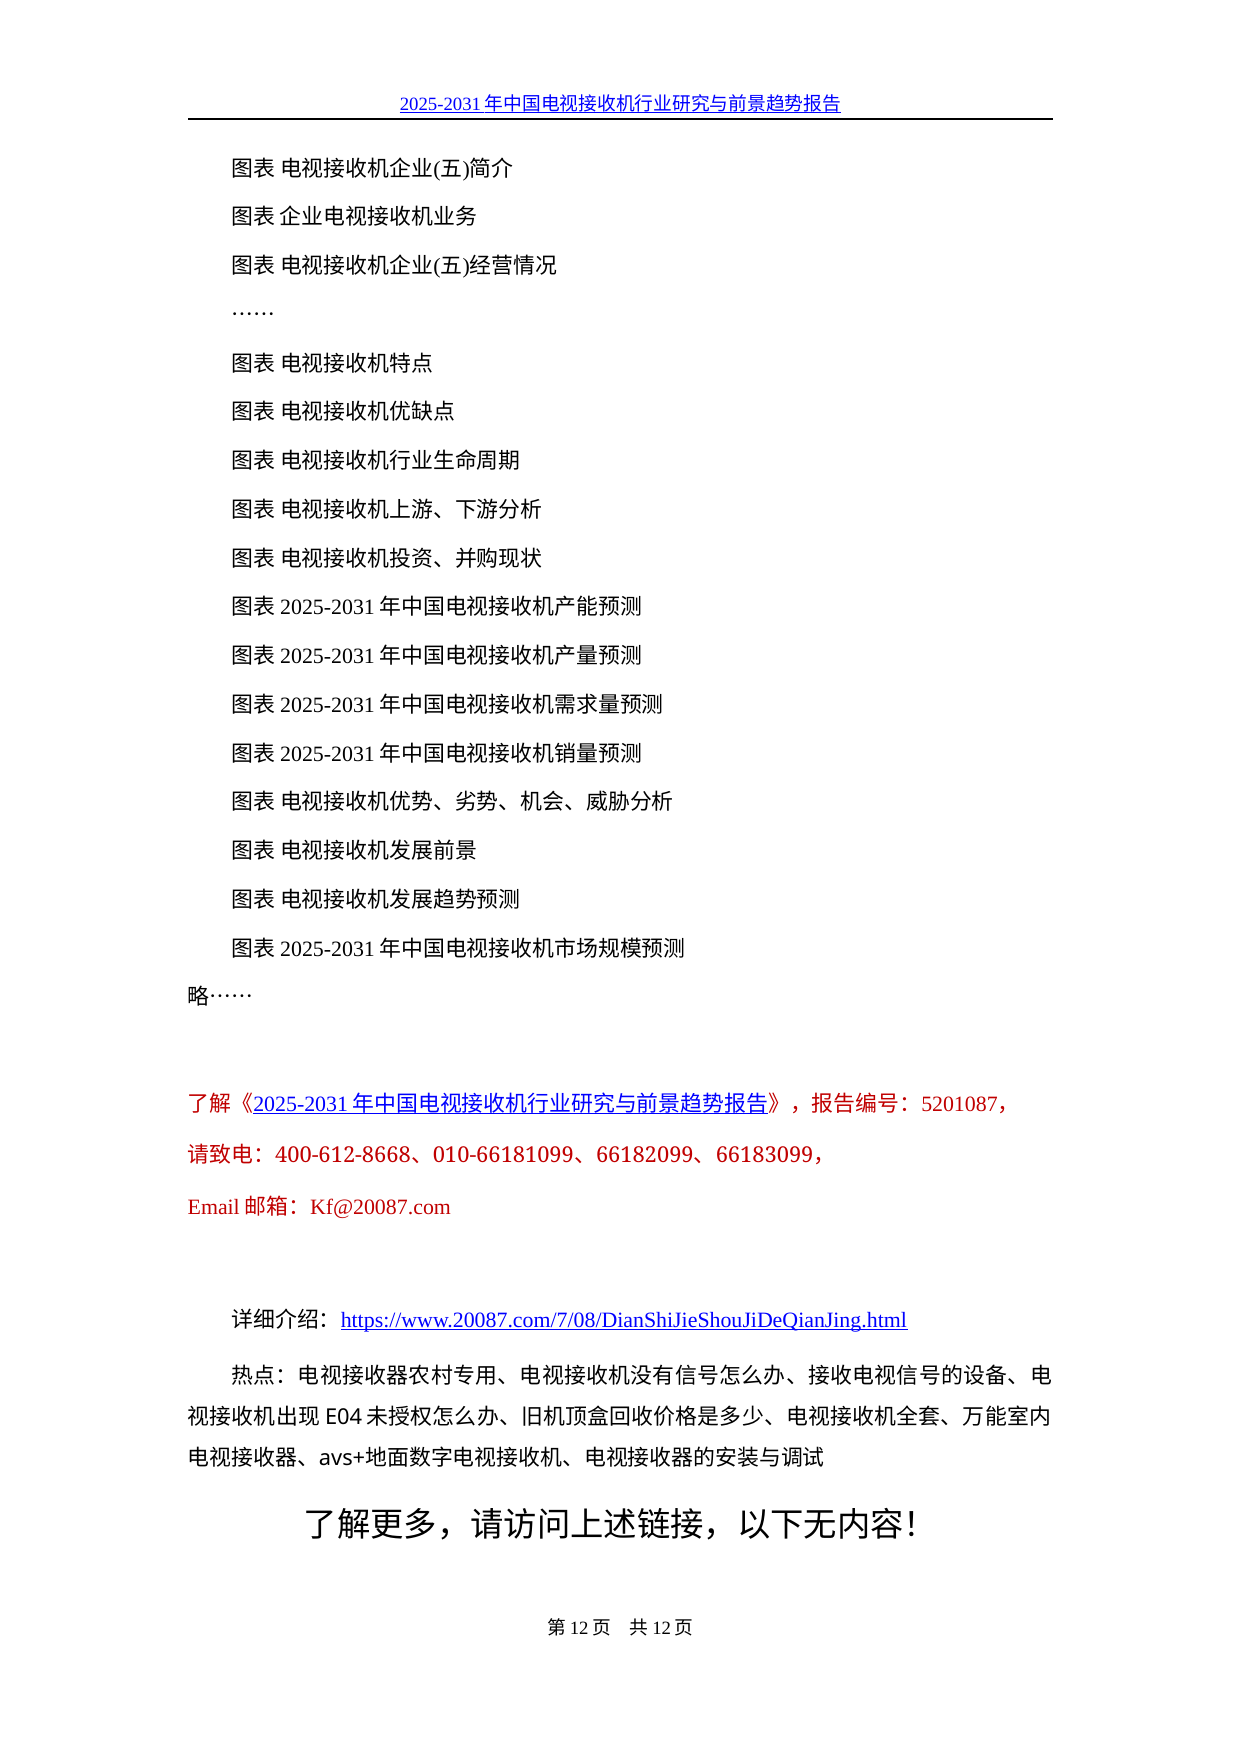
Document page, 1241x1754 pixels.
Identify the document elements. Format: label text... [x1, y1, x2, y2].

text 请致电：400-612-8668、010-66181099、66182099、66183099， [187, 1137, 1053, 1169]
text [187, 150, 1053, 1011]
text Email邮箱：Kf@20087.com [187, 1188, 1053, 1221]
text 热点：电视接收器农村专用、电视接收机没有信号怎么办、接收电视信号的设备、电视接收机出现E04未授权怎么办、旧机顶盒回收价格是多少、电视接收机全套、万能室内电视接收器、avs+地面数字电视接收机、电视接收器的安装与调试 [187, 1358, 1053, 1472]
text 了解《2025-2031年中国电视接收机行业研究与前景趋势报告》，报告编号：5201087， [187, 1085, 1053, 1118]
text 详细介绍：https://www.20087.com/7/08/DianShiJieShouJiDeQianJing.html [187, 1301, 1053, 1334]
title 了解更多，请访问上述链接，以下无内容！ [187, 1489, 1053, 1554]
